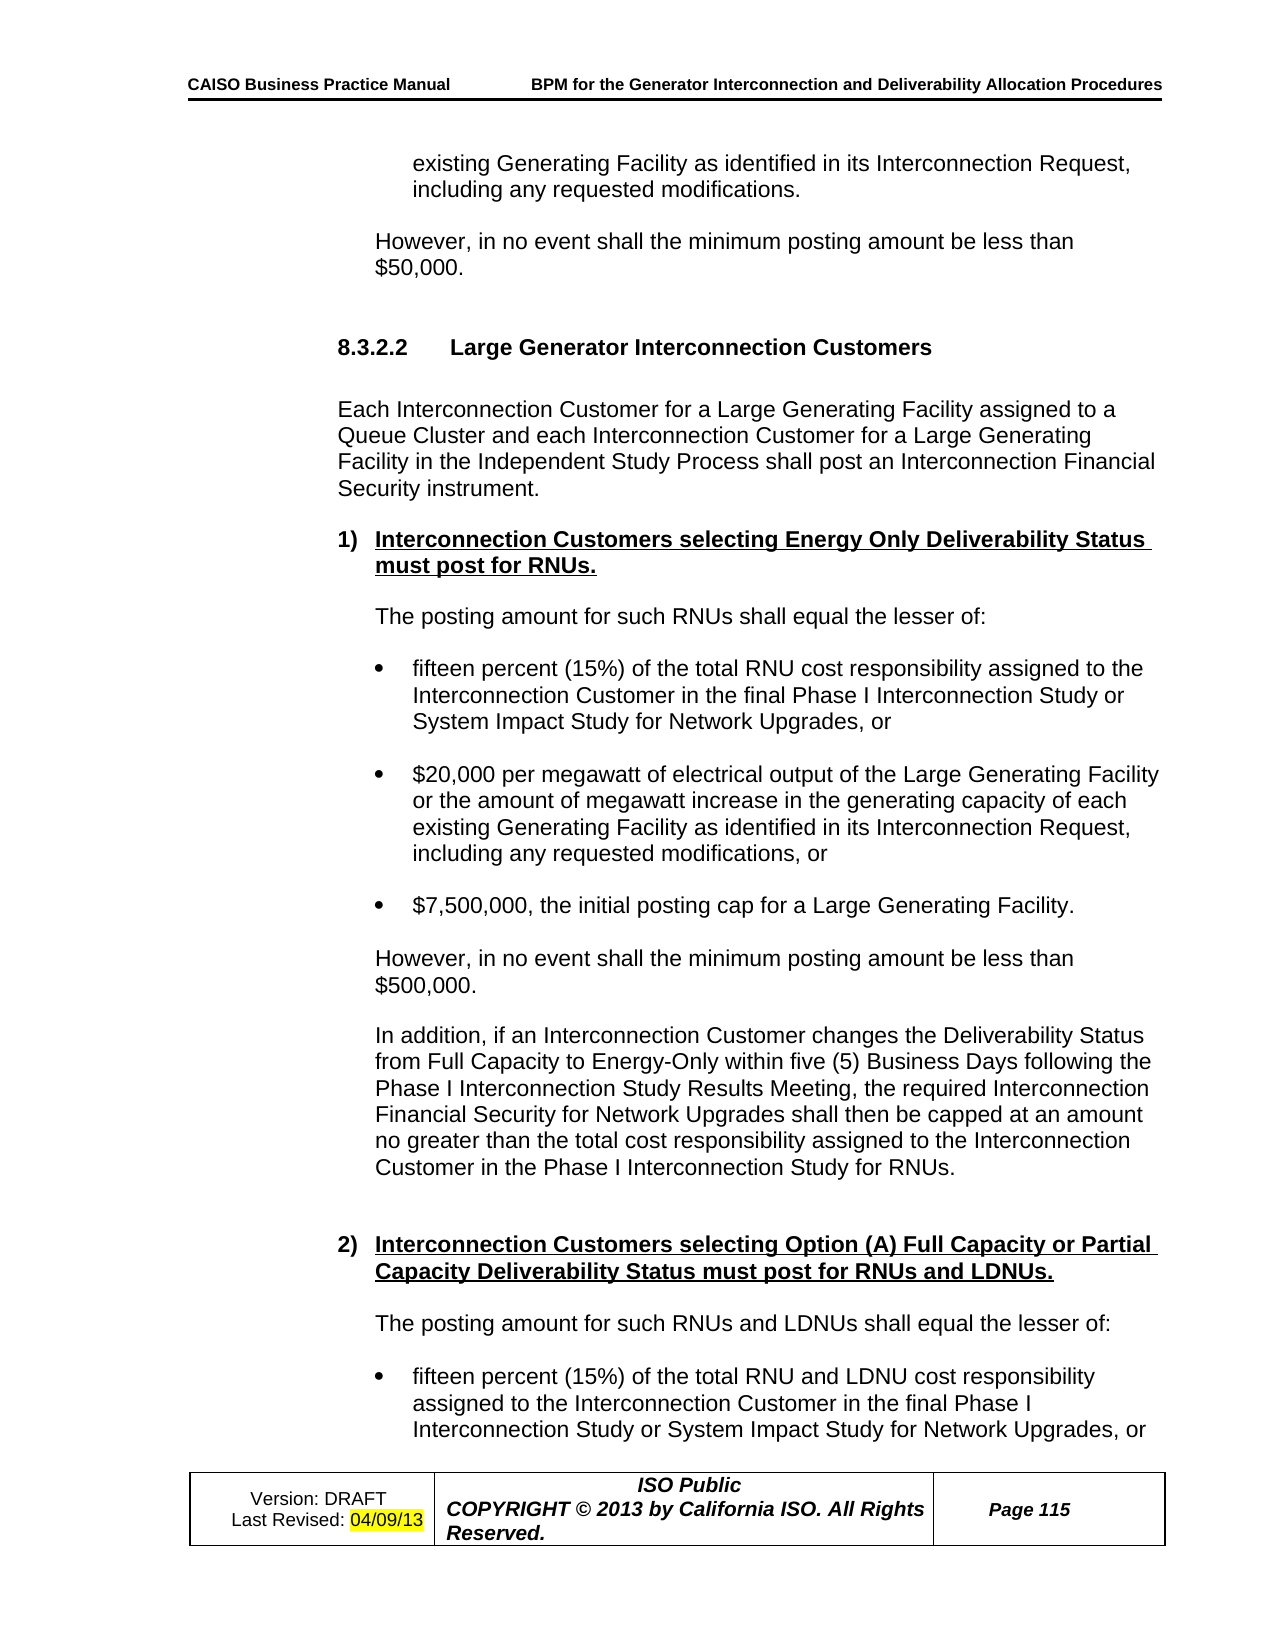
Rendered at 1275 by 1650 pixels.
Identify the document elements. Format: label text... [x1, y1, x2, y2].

list $20,000 per megawatt of electrical output of the Large Generating Facility or the amount of megawatt increase in the generating capacity of each existing Generating Facility as identified in its Interconnection Request, including any requested modifications, or [375, 761, 1162, 866]
text In addition, if an Interconnection Customer changes the Deliverability Status from Full Capacity to Energy-Only within five (5) Business Days following the Phase I Interconnection Study Results Meeting, the required Interconnection Financial Security for Network Upgrades shall then be capped at an amount no greater than the total cost responsibility assigned to the Interconnection Customer in the Phase I Interconnection Study for RNUs. [375, 1022, 1162, 1180]
list Large Generator Interconnection Customers [337, 334, 1162, 361]
list Interconnection Customers selecting Option (A) Full Capacity or Partial Capacity Deliverability Status must post for RNUs and LDNUs. [337, 1231, 1162, 1284]
list fifteen percent (15%) of the total RNU and LDNU cost responsibility assigned to the Interconnection Customer in the final Phase I Interconnection Study or System Impact Study for Network Upgrades, or [375, 1363, 1162, 1442]
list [375, 150, 1162, 203]
text However, in no event shall the minimum posting amount be less than $50,000. [375, 228, 1162, 280]
text The posting amount for such RNUs and LDNUs shall equal the lesser of: [375, 1310, 1162, 1337]
list $7,500,000, the initial posting cap for a Large Generating Facility. [375, 892, 1162, 919]
text The posting amount for such RNUs shall equal the lesser of: [375, 603, 1162, 629]
text Each Interconnection Customer for a Large Generating Facility assigned to a Queue Cluster and each Interconnection Customer for a Large Generating Facility in the Independent Study Process shall post an Interconnection Financial Security instrument. [337, 396, 1162, 501]
list fifteen percent (15%) of the total RNU cost responsibility assigned to the Interconnection Customer in the final Phase I Interconnection Study or System Impact Study for Network Upgrades, or [375, 655, 1162, 734]
list Interconnection Customers selecting Energy Only Deliverability Status must post for RNUs. [337, 526, 1162, 579]
text However, in no event shall the minimum posting amount be less than $500,000. [375, 945, 1162, 998]
